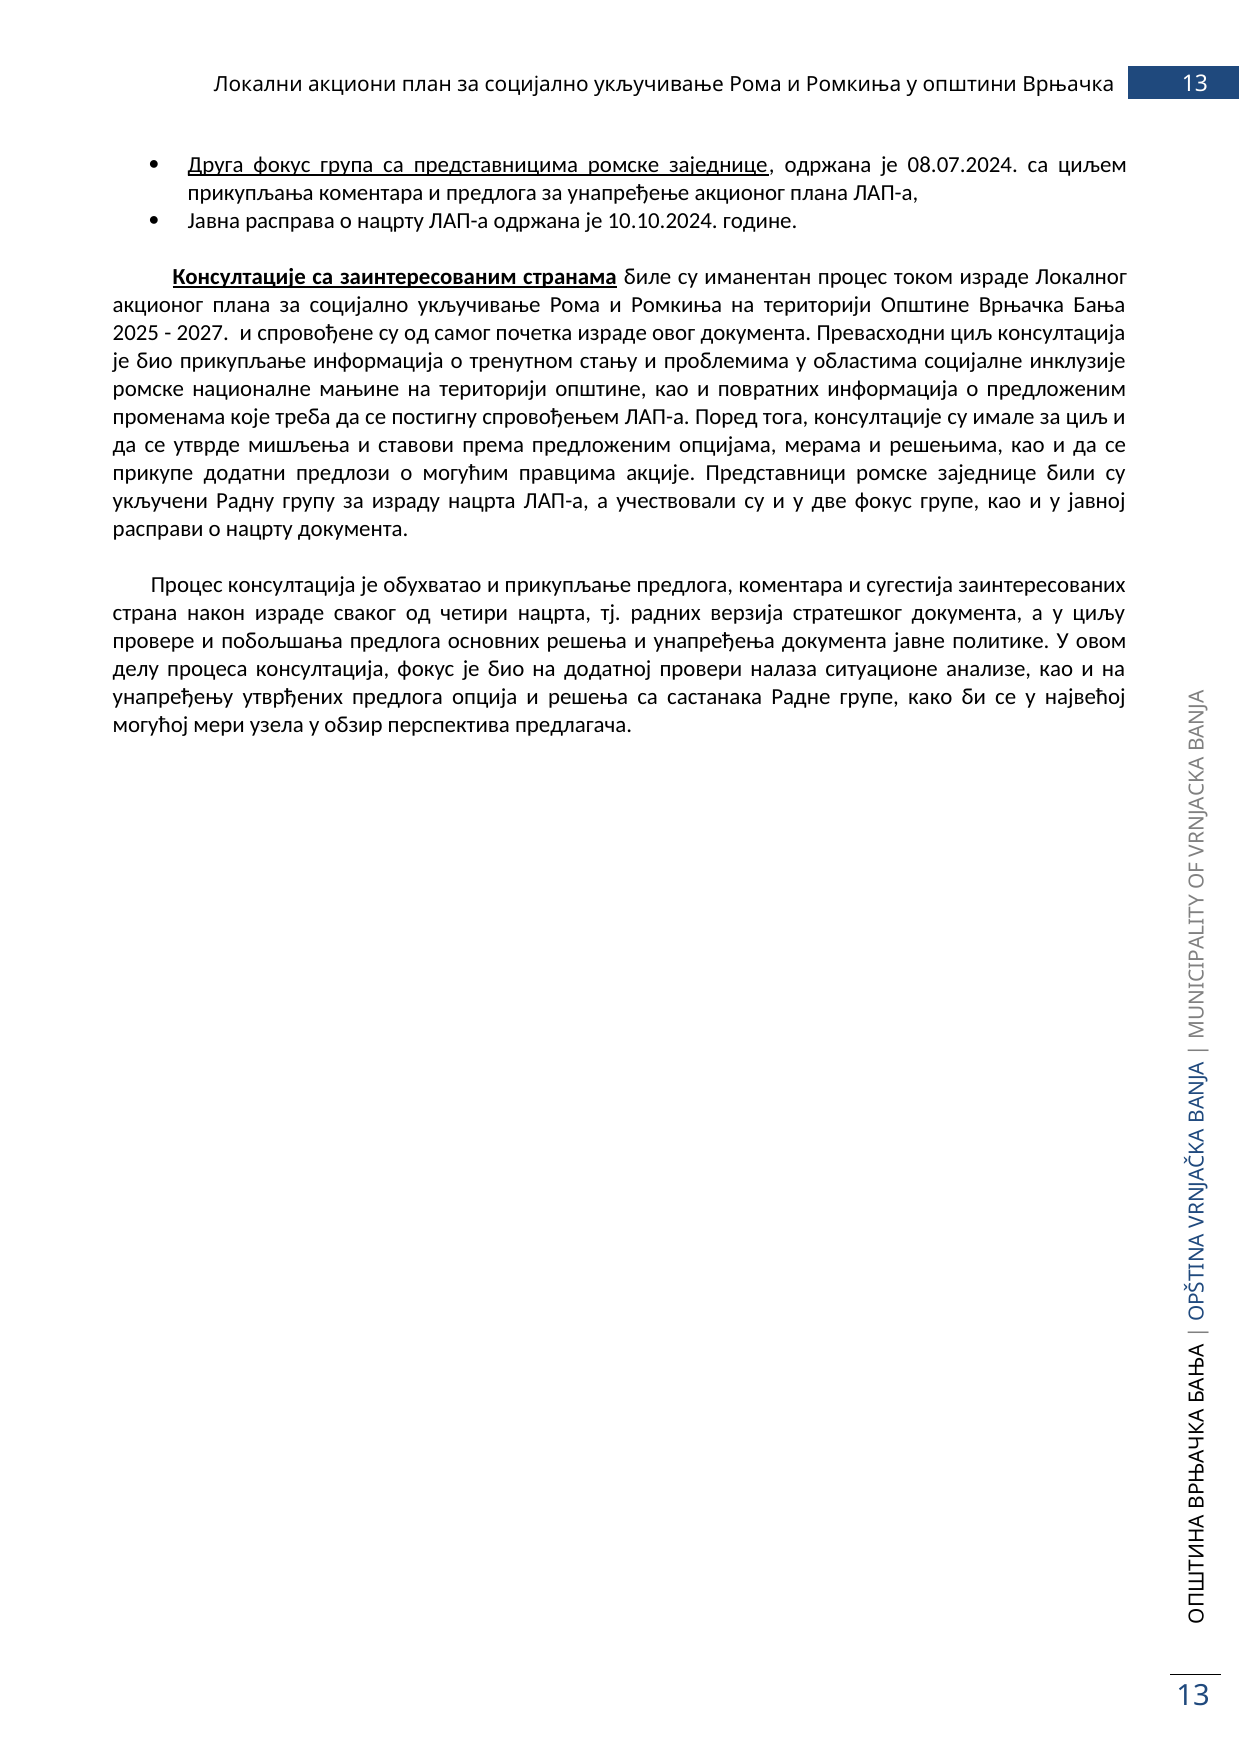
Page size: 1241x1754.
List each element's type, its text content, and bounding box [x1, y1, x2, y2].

list Консултације са заинтересованим странама биле су иманентан процес током израде Локалног акционог плана за социјално укључивање Рома и Ромкиња на територији Општине Врњачка Бања 2025 - 2027. и спровођене су од самог почетка израде овог документа. Превасходни циљ консултација је био прикупљање информација о тренутном стању и проблемима у областима социјалне инклузије ромске националне мањине на територији општине, као и повратних информација о предложеним променама које треба да се постигну спровођењем ЛАП-а. Поред тога, консултације су имале за циљ и да се утврде мишљења и ставови према предложеним опцијама, мерама и решењима, као и да се прикупе додатни предлози о могућим правцима акције. Представници ромске заједнице били су укључени Радну групу за израду нацрта ЛАП-а, а учествовали су и у две фокус групе, као и у јавној расправи о нацрту документа. [112, 262, 1128, 542]
list Друга фокус група са представницима ромске заједнице, одржана је 08.07.2024. са циљем прикупљања коментара и предлога за унапређење акционог плана ЛАП-а, [150, 150, 1128, 206]
list Процес консултација је обухватао и прикупљање предлога, коментара и сугестија заинтересованих страна након израде сваког од четири нацрта, тј. радних верзија стратешког документа, а у циљу провере и побољшања предлога основних решења и унапређења документа јавне политике. У овом делу процеса консултација, фокус је био на додатној провери налаза ситуационе анализе, као и на унапређењу утврђених предлога опција и решења са састанака Радне групе, како би се у највећој могућој мери узела у обзир перспектива предлагача. [112, 570, 1128, 738]
list Јавна расправа о нацрту ЛАП-а одржана је 10.10.2024. године. [150, 206, 1128, 234]
